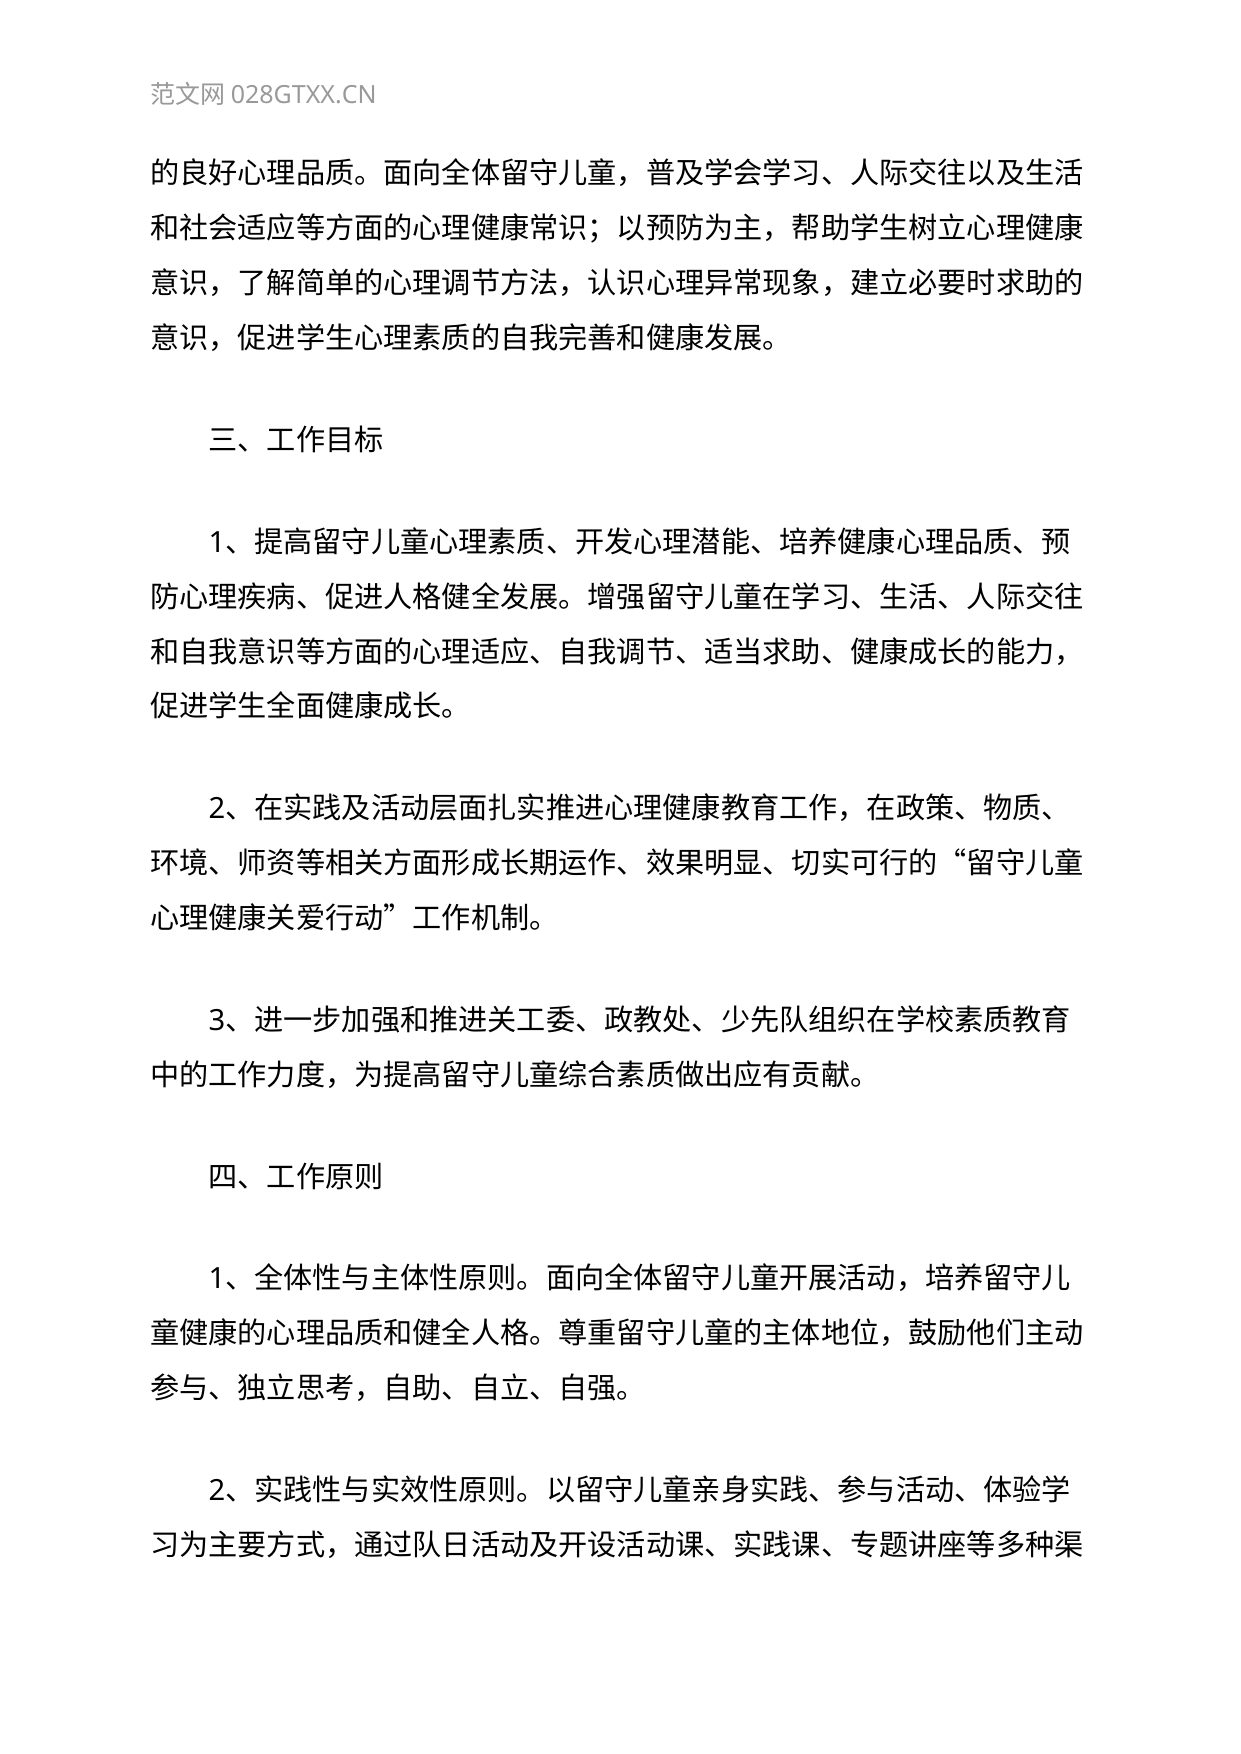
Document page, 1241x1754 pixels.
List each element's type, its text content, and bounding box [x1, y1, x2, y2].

text 三、工作目标 [150, 416, 1090, 459]
text 2、在实践及活动层面扎实推进心理健康教育工作，在政策、物质、环境、师资等相关方面形成长期运作、效果明显、切实可行的“留守儿童心理健康关爱行动”工作机制。 [150, 785, 1090, 937]
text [150, 1467, 1090, 1564]
text 1、提高留守儿童心理素质、开发心理潜能、培养健康心理品质、预防心理疾病、促进人格健全发展。增强留守儿童在学习、生活、人际交往和自我意识等方面的心理适应、自我调节、适当求助、健康成长的能力，促进学生全面健康成长。 [150, 518, 1090, 725]
text 3、进一步加强和推进关工委、政教处、少先队组织在学校素质教育中的工作力度，为提高留守儿童综合素质做出应有贡献。 [150, 996, 1090, 1094]
text 四、工作原则 [150, 1153, 1090, 1196]
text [150, 150, 1090, 357]
text 1、全体性与主体性原则。面向全体留守儿童开展活动，培养留守儿童健康的心理品质和健全人格。尊重留守儿童的主体地位，鼓励他们主动参与、独立思考，自助、自立、自强。 [150, 1255, 1090, 1407]
